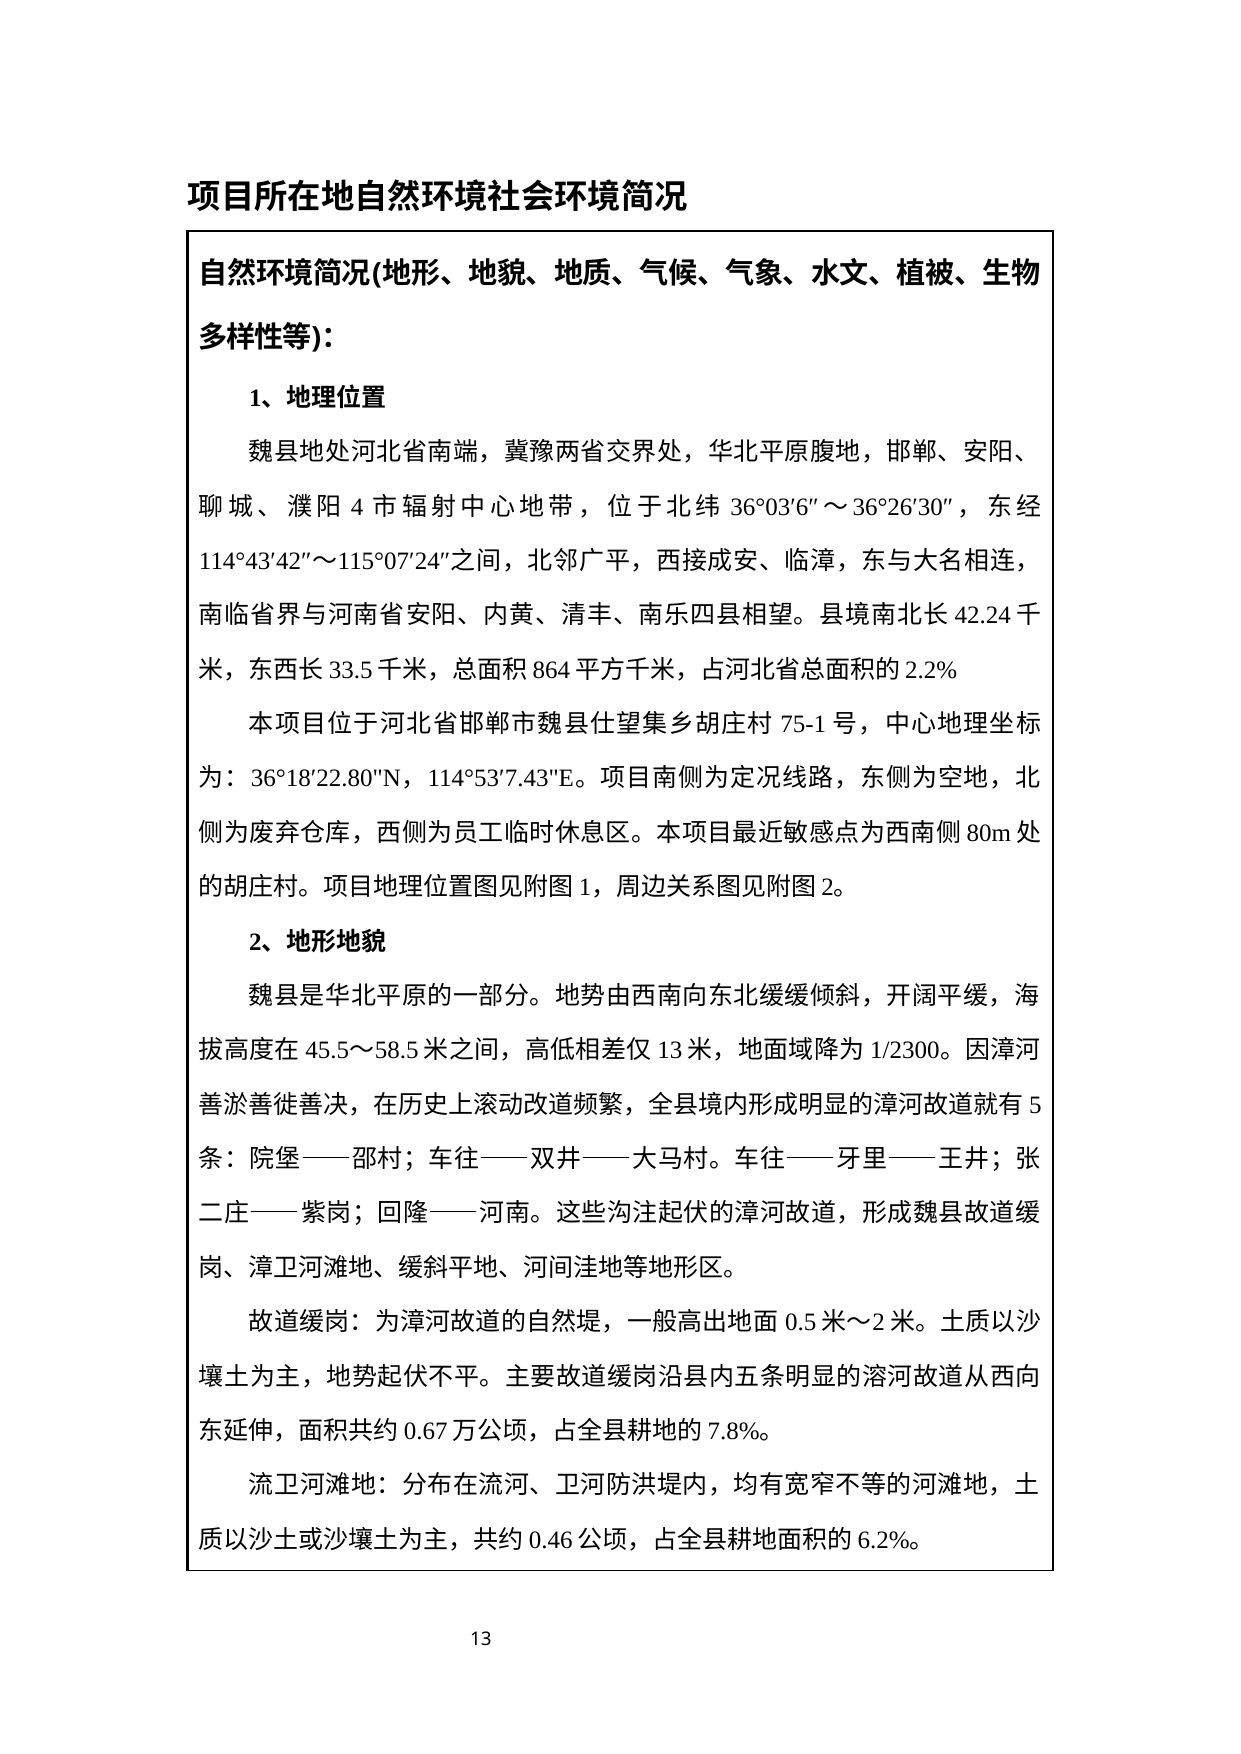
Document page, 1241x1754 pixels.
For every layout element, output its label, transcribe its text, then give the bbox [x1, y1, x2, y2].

title 项目所在地自然环境社会环境简况 [187, 158, 1053, 230]
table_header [189, 232, 1052, 1570]
